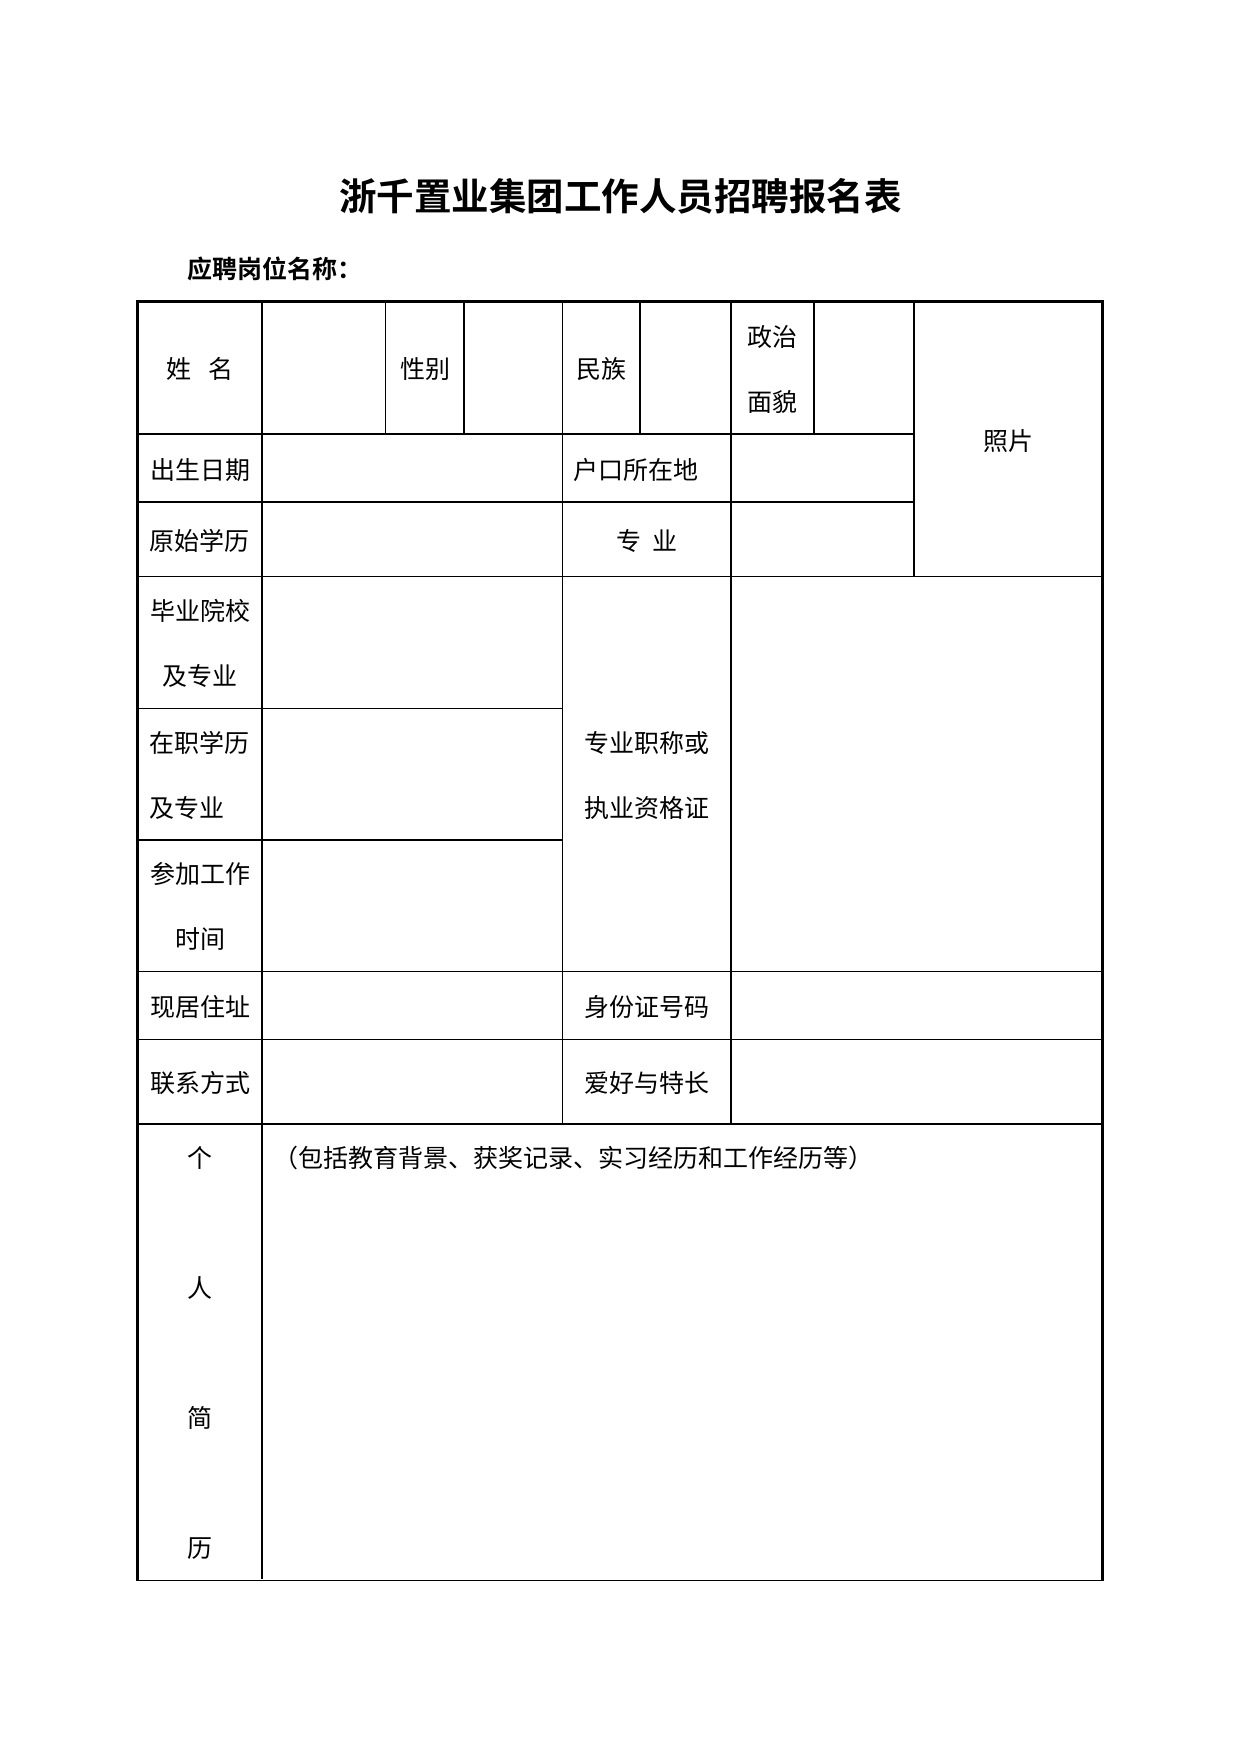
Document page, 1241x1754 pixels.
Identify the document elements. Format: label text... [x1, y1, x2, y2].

table_cell 专业职称或执业资格证 [563, 577, 730, 971]
table_header 照片 [915, 303, 1101, 576]
table_cell [263, 435, 562, 501]
table_cell [263, 577, 562, 707]
table_cell 身份证号码 [563, 972, 730, 1038]
table_cell 在职学历及专业 [139, 709, 261, 839]
table_cell [732, 577, 1101, 971]
text 应聘岗位名称： [187, 235, 1053, 300]
table_header [641, 303, 730, 433]
table_header 姓 名 [139, 303, 261, 433]
table_cell [263, 503, 562, 576]
table_cell （包括教育背景、获奖记录、实习经历和工作经历等） [263, 1125, 1101, 1579]
table_cell 原始学历 [139, 503, 261, 576]
table_cell [263, 841, 562, 971]
table_cell [263, 709, 562, 839]
table_cell 现居住址 [139, 972, 261, 1038]
table_cell 联系方式 [139, 1040, 261, 1123]
table_cell [732, 503, 913, 576]
table_cell 参加工作时间 [139, 841, 261, 971]
text 浙千置业集团工作人员招聘报名表 [187, 162, 1053, 222]
table_cell 户口所在地 [563, 435, 730, 501]
table_cell [732, 1040, 1101, 1123]
table_cell 爱好与特长 [563, 1040, 730, 1123]
table_cell [732, 435, 913, 501]
table_cell 专 业 [563, 503, 730, 576]
table_cell [263, 1040, 562, 1123]
table_cell [263, 972, 562, 1038]
table_cell 毕业院校及专业 [139, 577, 261, 707]
table_cell 出生日期 [139, 435, 261, 501]
table_cell [732, 972, 1101, 1038]
table_cell 个 人 简 历 [139, 1125, 261, 1579]
table_header 性别 [386, 303, 463, 433]
table_header [815, 303, 913, 433]
table_header [263, 303, 385, 433]
table_header 民族 [563, 303, 639, 433]
table_header 政治 面貌 [732, 303, 813, 433]
table_header [465, 303, 562, 433]
